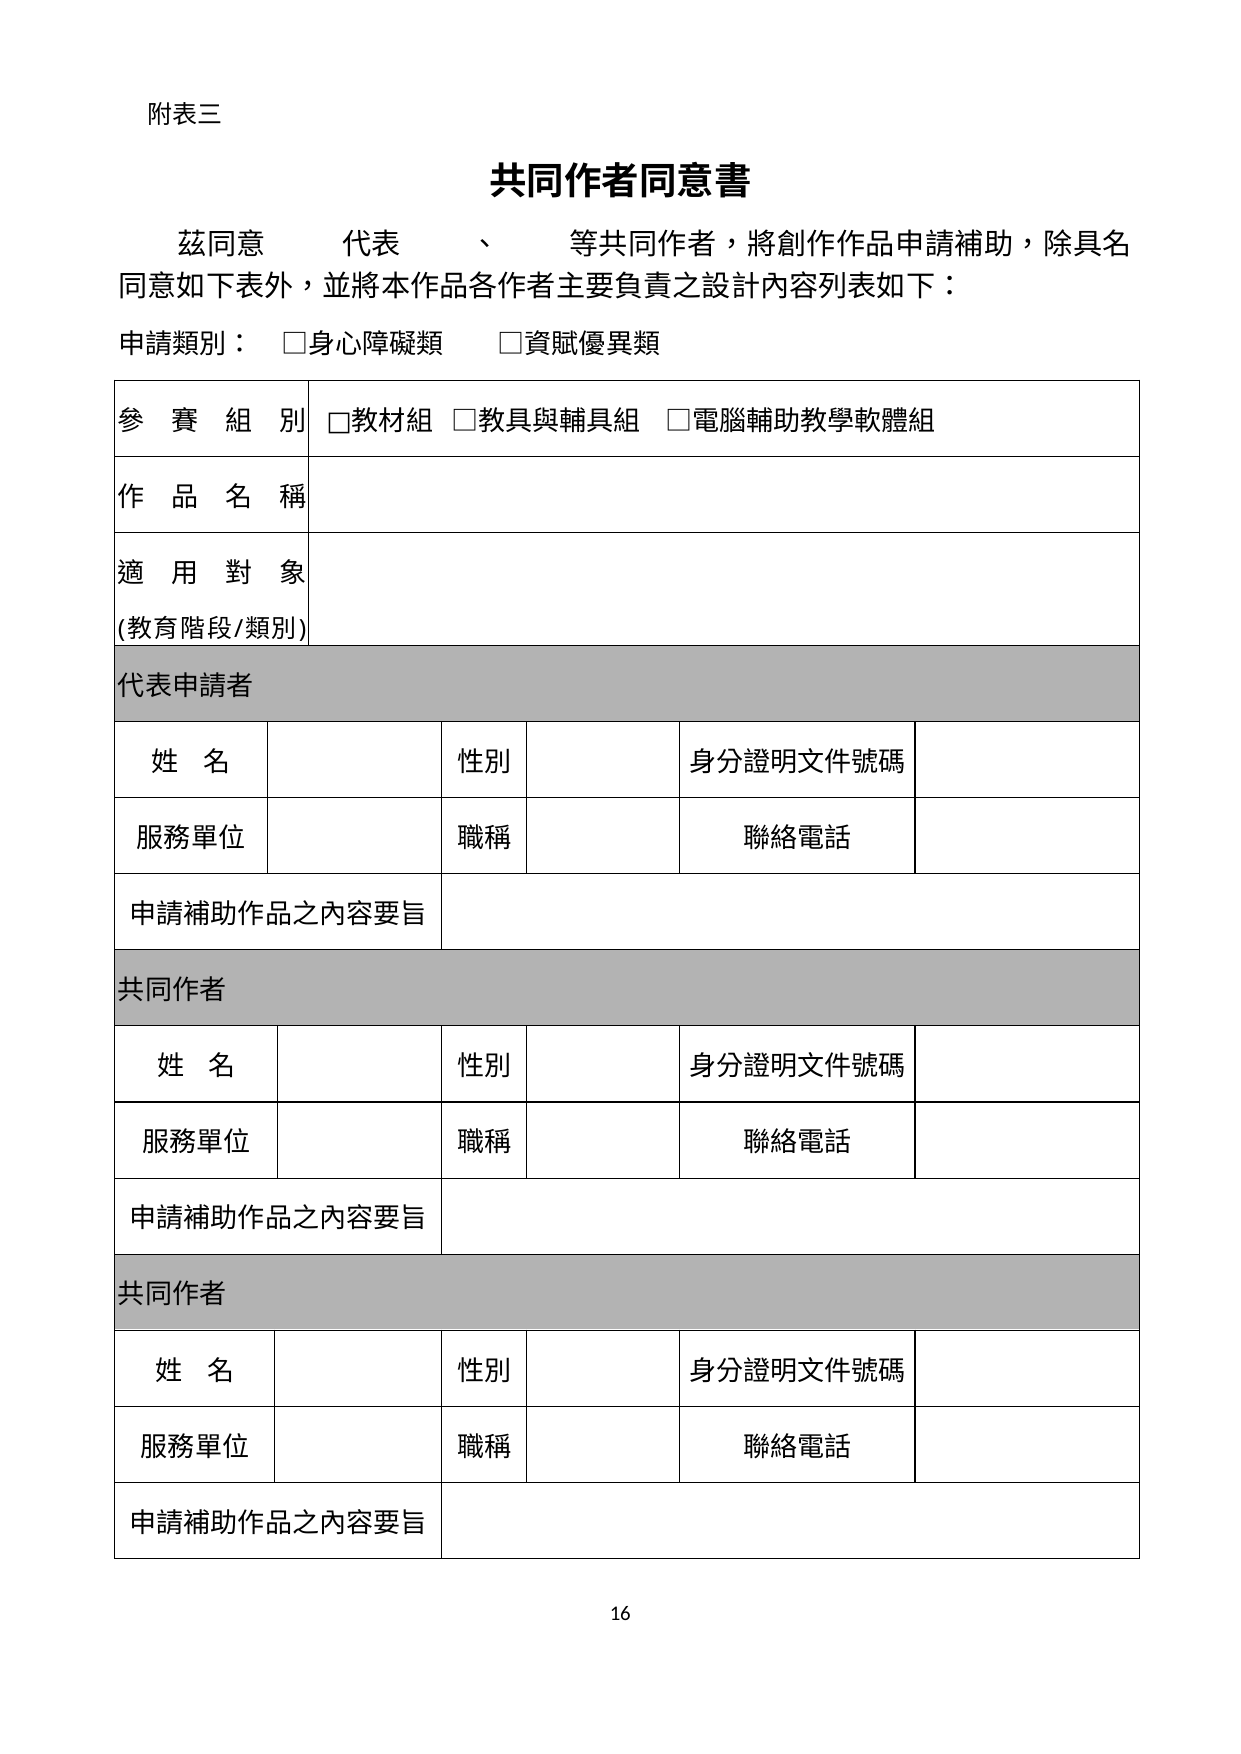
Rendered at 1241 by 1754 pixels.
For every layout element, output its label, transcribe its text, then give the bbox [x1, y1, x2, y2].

table_cell [442, 1179, 1139, 1253]
table_cell 職稱 [442, 1407, 526, 1482]
table_cell [916, 1331, 1139, 1406]
table_cell 作品名稱 [115, 457, 308, 532]
text 附表三 [148, 94, 1092, 132]
table_cell [268, 722, 441, 797]
table_cell [442, 874, 1139, 949]
table_cell 性別 [442, 1331, 526, 1406]
table_cell 申請補助作品之內容要旨 [115, 874, 441, 949]
table_cell 服務單位 [115, 1103, 277, 1177]
text 共同作者同意書 [148, 161, 1092, 202]
table_cell [916, 1407, 1139, 1482]
table_cell 身分證明文件號碼 [680, 722, 914, 797]
text 申請類別： □身心障礙類 □資賦優異類 [118, 304, 1093, 379]
table_cell [278, 1026, 441, 1101]
table_cell 姓 名 [115, 722, 267, 797]
text 茲同意 代表 、 等共同作者，將創作作品申請補助，除具名同意如下表外，並將本作品各作者主要負責之設計內容列表如下： [118, 221, 1137, 304]
table_header □教材組 □教具與輔具組 □電腦輔助教學軟體組 [309, 381, 1139, 456]
table_header 參賽組別 [115, 381, 308, 456]
table_cell [527, 1103, 679, 1177]
table_cell 申請補助作品之內容要旨 [115, 1179, 441, 1253]
table_cell [916, 1103, 1139, 1177]
table_cell 性別 [442, 1026, 526, 1101]
table_cell 共同作者 [115, 1255, 1139, 1329]
table_cell [916, 1026, 1139, 1101]
table_cell [268, 798, 441, 873]
table_cell 聯絡電話 [680, 798, 914, 873]
table_cell [916, 722, 1139, 797]
table_cell 聯絡電話 [680, 1407, 914, 1482]
table_cell 服務單位 [115, 1407, 274, 1482]
table_cell 職稱 [442, 1103, 526, 1177]
table_cell 服務單位 [115, 798, 267, 873]
table_cell 姓 名 [115, 1331, 274, 1406]
table_cell [309, 533, 1139, 645]
table_cell 適用對象 (教育階段/類別) [115, 533, 308, 645]
table_cell 聯絡電話 [680, 1103, 914, 1177]
table_cell 代表申請者 [115, 646, 1139, 721]
table_cell 姓 名 [115, 1026, 277, 1101]
table_cell [527, 722, 679, 797]
table_cell [527, 1407, 679, 1482]
table_cell 職稱 [442, 798, 526, 873]
table_cell [527, 798, 679, 873]
table_cell [278, 1103, 441, 1177]
table_cell [442, 1483, 1139, 1558]
table_cell 身分證明文件號碼 [680, 1331, 914, 1406]
table_cell 共同作者 [115, 950, 1139, 1025]
table_cell 身分證明文件號碼 [680, 1026, 914, 1101]
table_cell [916, 798, 1139, 873]
table_cell [309, 457, 1139, 532]
table_cell 申請補助作品之內容要旨 [115, 1483, 441, 1558]
table_cell [527, 1331, 679, 1406]
table_cell [527, 1026, 679, 1101]
table_cell [275, 1331, 441, 1406]
table_cell 性別 [442, 722, 526, 797]
table_cell [275, 1407, 441, 1482]
